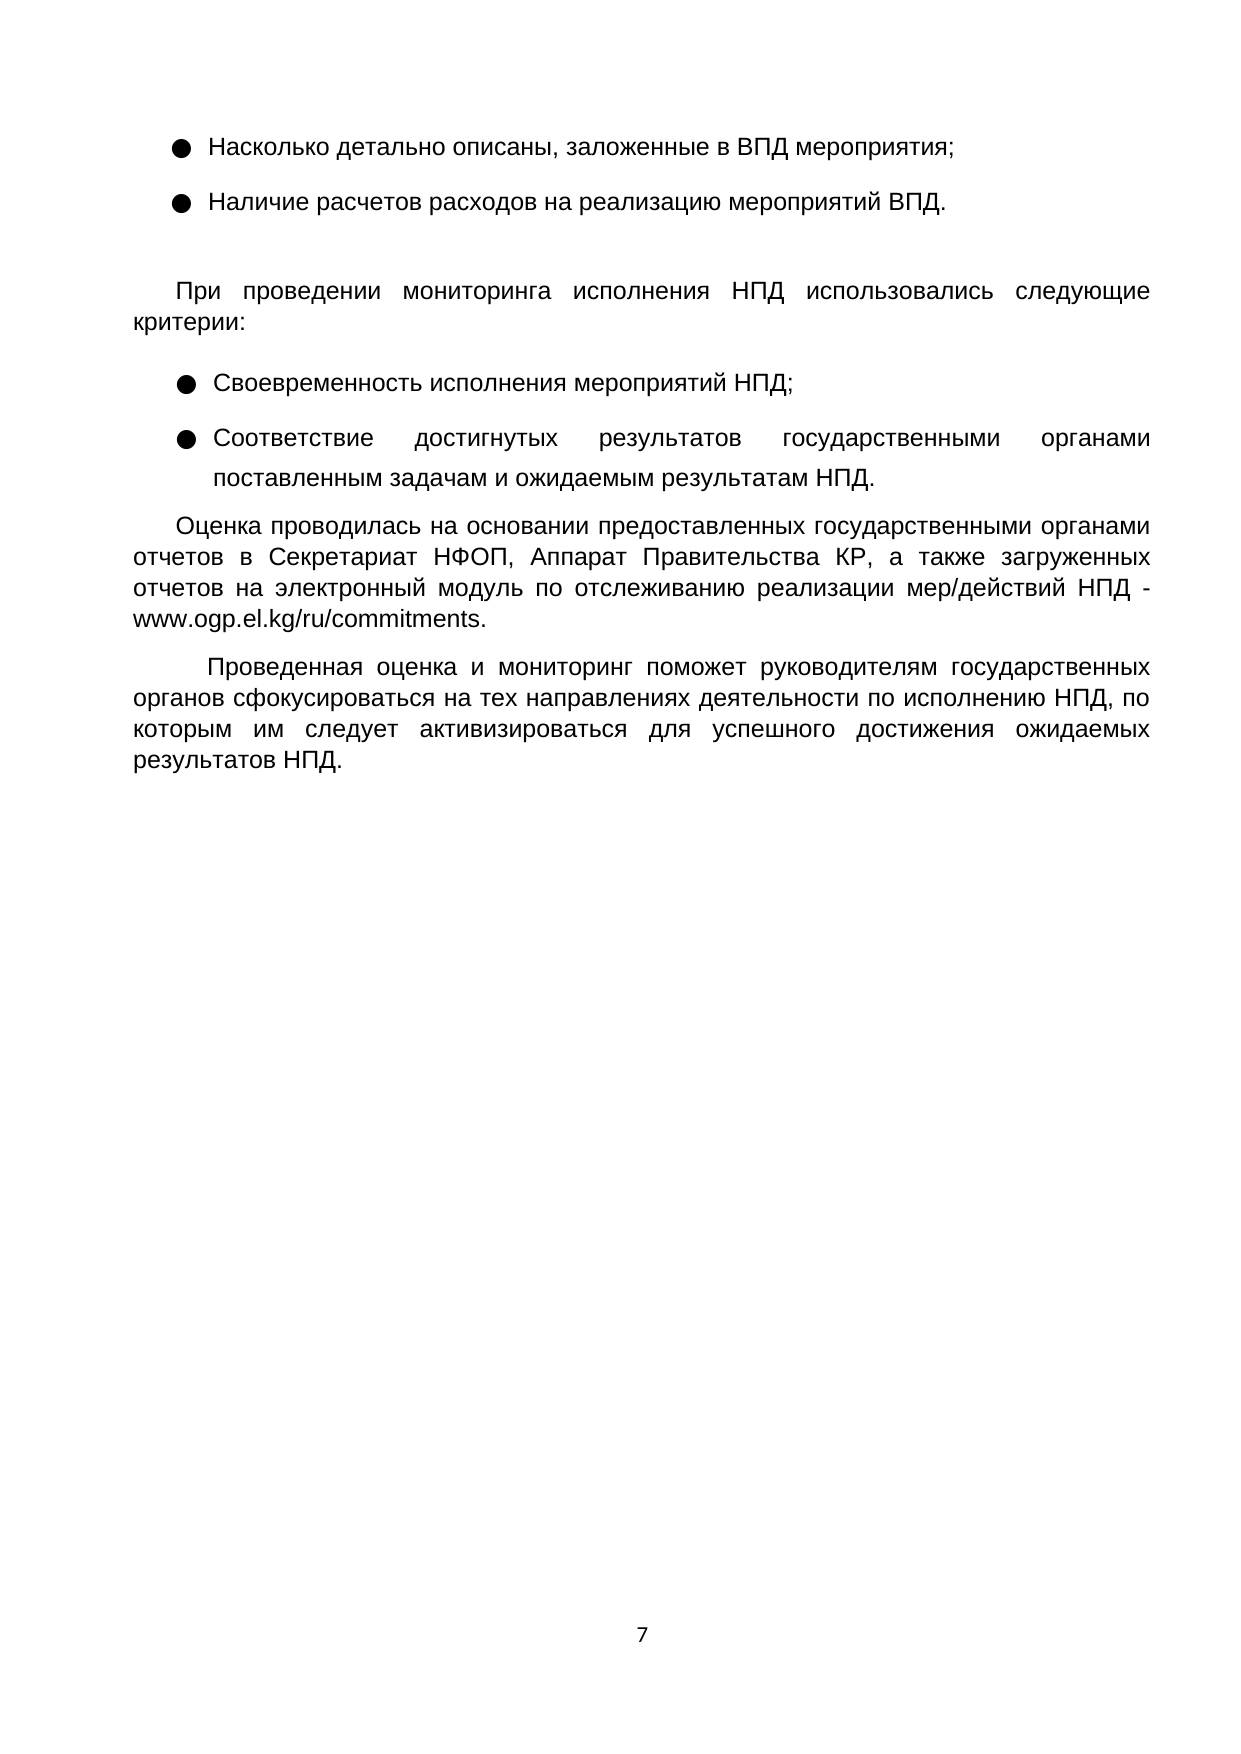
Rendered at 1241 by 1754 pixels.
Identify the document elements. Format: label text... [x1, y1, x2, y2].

text При проведении мониторинга исполнения НПД использовались следующие критерии: [133, 276, 1152, 335]
list Соответствие достигнутых результатов государственными органами поставленным задачам и ожидаемым результатам НПД. [175, 410, 1152, 492]
list Наличие расчетов расходов на реализацию мероприятий ВПД. [170, 173, 1152, 225]
text Проведенная оценка и мониторинг поможет руководителям государственных органов сфокусироваться на тех направлениях деятельности по исполнению НПД, по которым им следует активизироваться для успешного достижения ожидаемых результатов НПД. [133, 652, 1152, 774]
text Оценка проводилась на основании предоставленных государственными органами отчетов в Секретариат НФОП, Аппарат Правительства КР, а также загруженных отчетов на электронный модуль по отслеживанию реализации мер/действий НПД - www.ogp.el.kg/ru/commitments. [133, 511, 1152, 633]
list Насколько детально описаны, заложенные в ВПД мероприятия; [170, 118, 1152, 169]
list Своевременность исполнения мероприятий НПД; [175, 354, 1152, 406]
